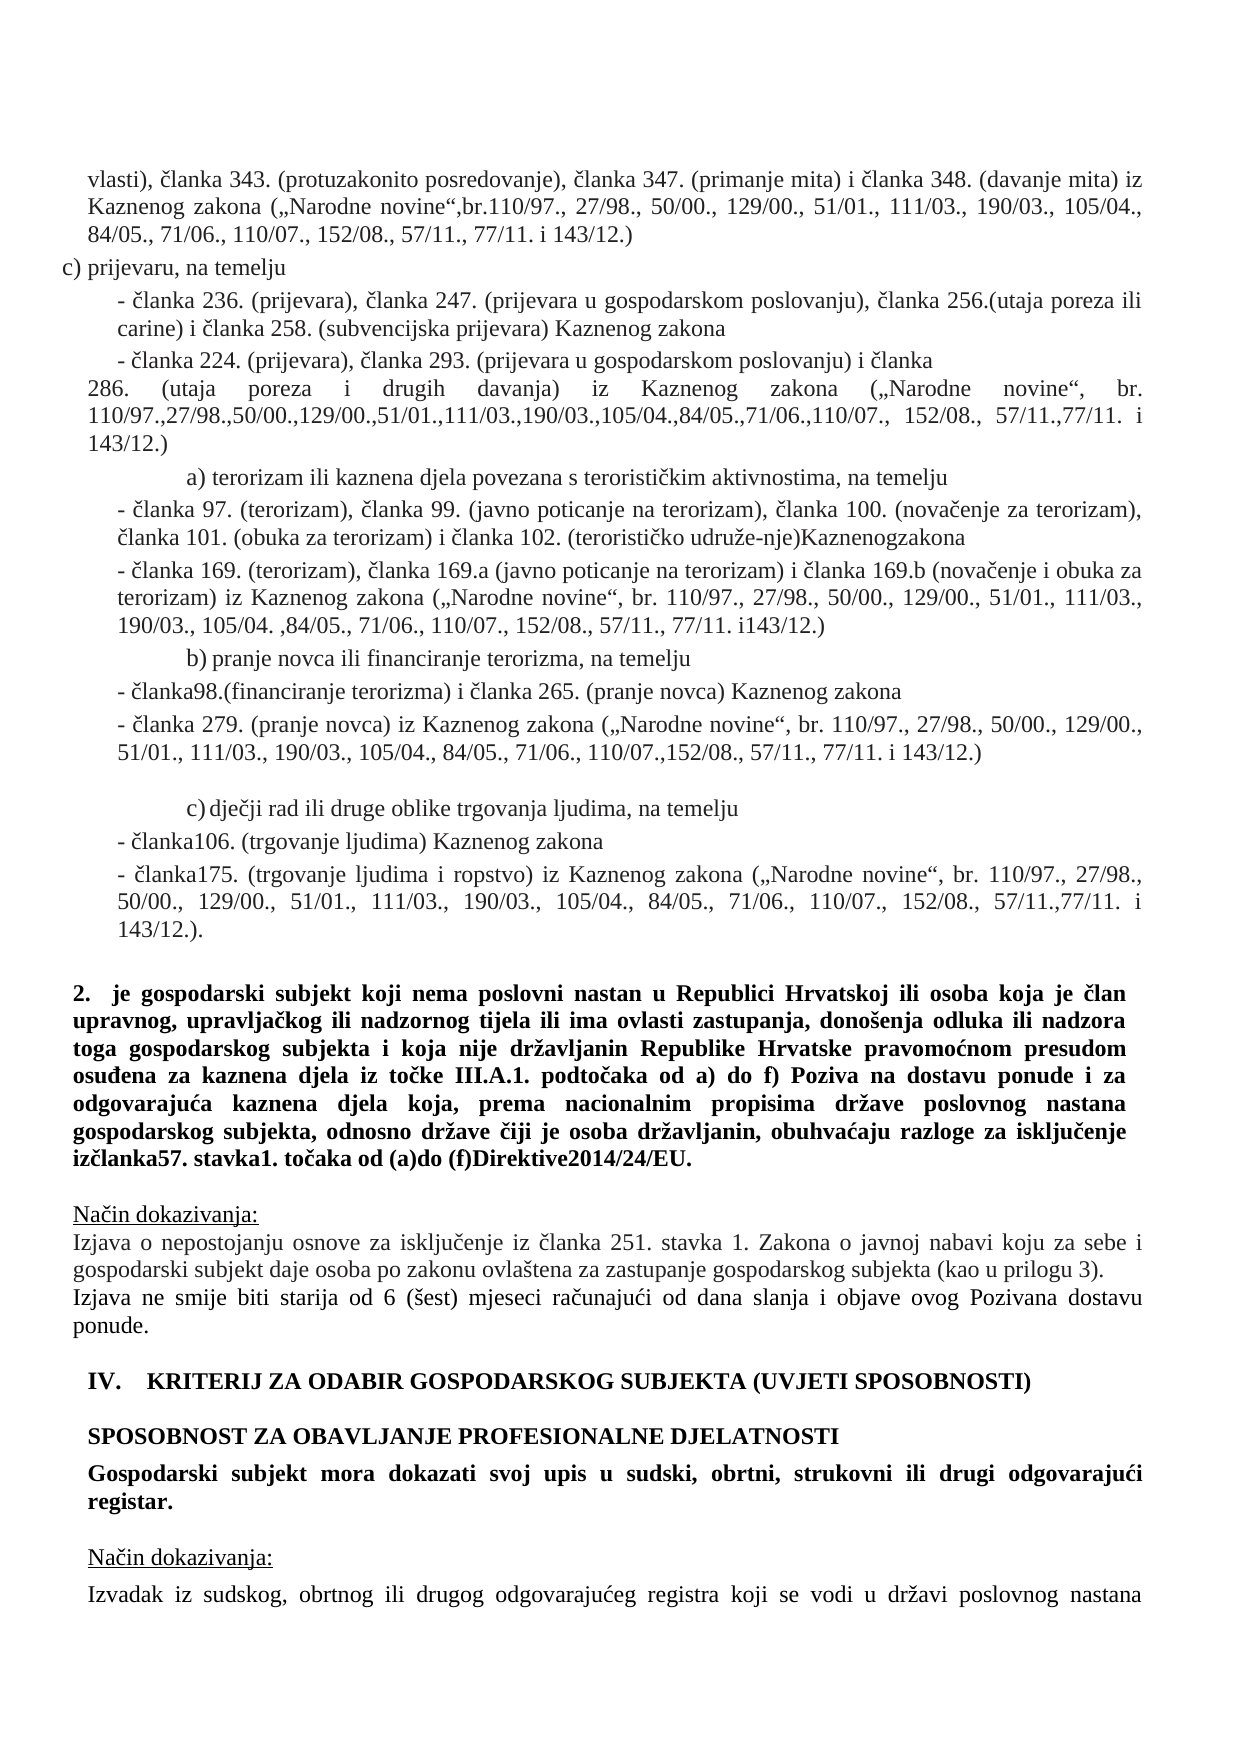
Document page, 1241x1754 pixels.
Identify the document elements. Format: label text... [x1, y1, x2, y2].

list terorizam ili kaznena djela povezana s terorističkim aktivnostima, na temelju [186, 462, 1144, 491]
list - članka 97. (terorizam), članka 99. (javno poticanje na terorizam), članka 100. (novačenje za terorizam), članka 101. (obuka za terorizam) i članka 102. (terorističko udruže-nje)Kaznenogzakona [117, 496, 1144, 551]
subtitle KRITERIJ ZA ODABIR GOSPODARSKOG SUBJEKTA (UVJETI SPOSOBNOSTI) [87, 1366, 1144, 1394]
list - članka 169. (terorizam), članka 169.a (javno poticanje na terorizam) i članka 169.b (novačenje i obuka za terorizam) iz Kaznenog zakona („Narodne novine“, br. 110/97., 27/98., 50/00., 129/00., 51/01., 111/03., 190/03., 105/04. ,84/05., 71/06., 110/07., 152/08., 57/11., 77/11. i143/12.) [117, 556, 1144, 638]
list dječji rad ili druge oblike trgovanja ljudima, na temelju [186, 793, 1144, 822]
text SPOSOBNOST ZA OBAVLJANJE PROFESIONALNE DJELATNOSTI [87, 1422, 1144, 1450]
list - članka 224. (prijevara), članka 293. (prijevara u gospodarskom poslovanju) i članka [117, 346, 1144, 374]
text Izjava ne smije biti starija od 6 (šest) mjeseci računajući od dana slanja i objave ovog Pozivana dostavu ponude. [73, 1283, 1144, 1338]
list - članka106. (trgovanje ljudima) Kaznenog zakona [117, 827, 1144, 854]
list - članka98.(financiranje terorizma) i članka 265. (pranje novca) Kaznenog zakona [117, 677, 1144, 705]
subtitle Gospodarski subjekt mora dokazati svoj upis u sudski, obrtni, strukovni ili drugi odgovarajući registar. [87, 1459, 1144, 1514]
list pranje novca ili financiranje terorizma, na temelju [186, 643, 1144, 672]
text Izjava o nepostojanju osnove za isključenje iz članka 251. stavka 1. Zakona o javnoj nabavi koju za sebe i gospodarski subjekt daje osoba po zakonu ovlaštena za zastupanje gospodarskog subjekta (kao u prilogu 3). [73, 1228, 1144, 1283]
list - članka 236. (prijevara), članka 247. (prijevara u gospodarskom poslovanju), članka 256.(utaja poreza ili carine) i članka 258. (subvencijska prijevara) Kaznenog zakona [117, 286, 1144, 341]
text 2. je gospodarski subjekt koji nema poslovni nastan u Republici Hrvatskoj ili osoba koja je član upravnog, upravljačkog ili nadzornog tijela ili ima ovlasti zastupanja, donošenja odluka ili nadzora toga gospodarskog subjekta i koja nije državljanin Republike Hrvatske pravomoćnom presudom osuđena za kaznena djela iz točke III.A.1. podtočaka od a) do f) Poziva na dostavu ponude i za odgovarajuća kaznena djela koja, prema nacionalnim propisima države poslovnog nastana gospodarskog subjekta, odnosno države čiji je osoba državljanin, obuhvaćaju razloge za isključenje izčlanka57. stavka1. točaka od (a)do (f)Direktive2014/24/EU. [73, 979, 1128, 1172]
list - članka175. (trgovanje ljudima i ropstvo) iz Kaznenog zakona („Narodne novine“, br. 110/97., 27/98., 50/00., 129/00., 51/01., 111/03., 190/03., 105/04., 84/05., 71/06., 110/07., 152/08., 57/11.,77/11. i 143/12.). [117, 859, 1144, 942]
text Način dokazivanja: [73, 1200, 1144, 1228]
list prijevaru, na temelju [62, 252, 1144, 281]
text Način dokazivanja: [87, 1543, 1144, 1571]
list - članka 279. (pranje novca) iz Kaznenog zakona („Narodne novine“, br. 110/97., 27/98., 50/00., 129/00., 51/01., 111/03., 190/03., 105/04., 84/05., 71/06., 110/07.,152/08., 57/11., 77/11. i 143/12.) [117, 710, 1144, 765]
text 286. (utaja poreza i drugih davanja) iz Kaznenog zakona („Narodne novine“, br. 110/97.,27/98.,50/00.,129/00.,51/01.,111/03.,190/03.,105/04.,84/05.,71/06.,110/07., 152/08., 57/11.,77/11. i 143/12.) [87, 374, 1144, 457]
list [87, 164, 1144, 247]
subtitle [87, 1580, 1144, 1608]
